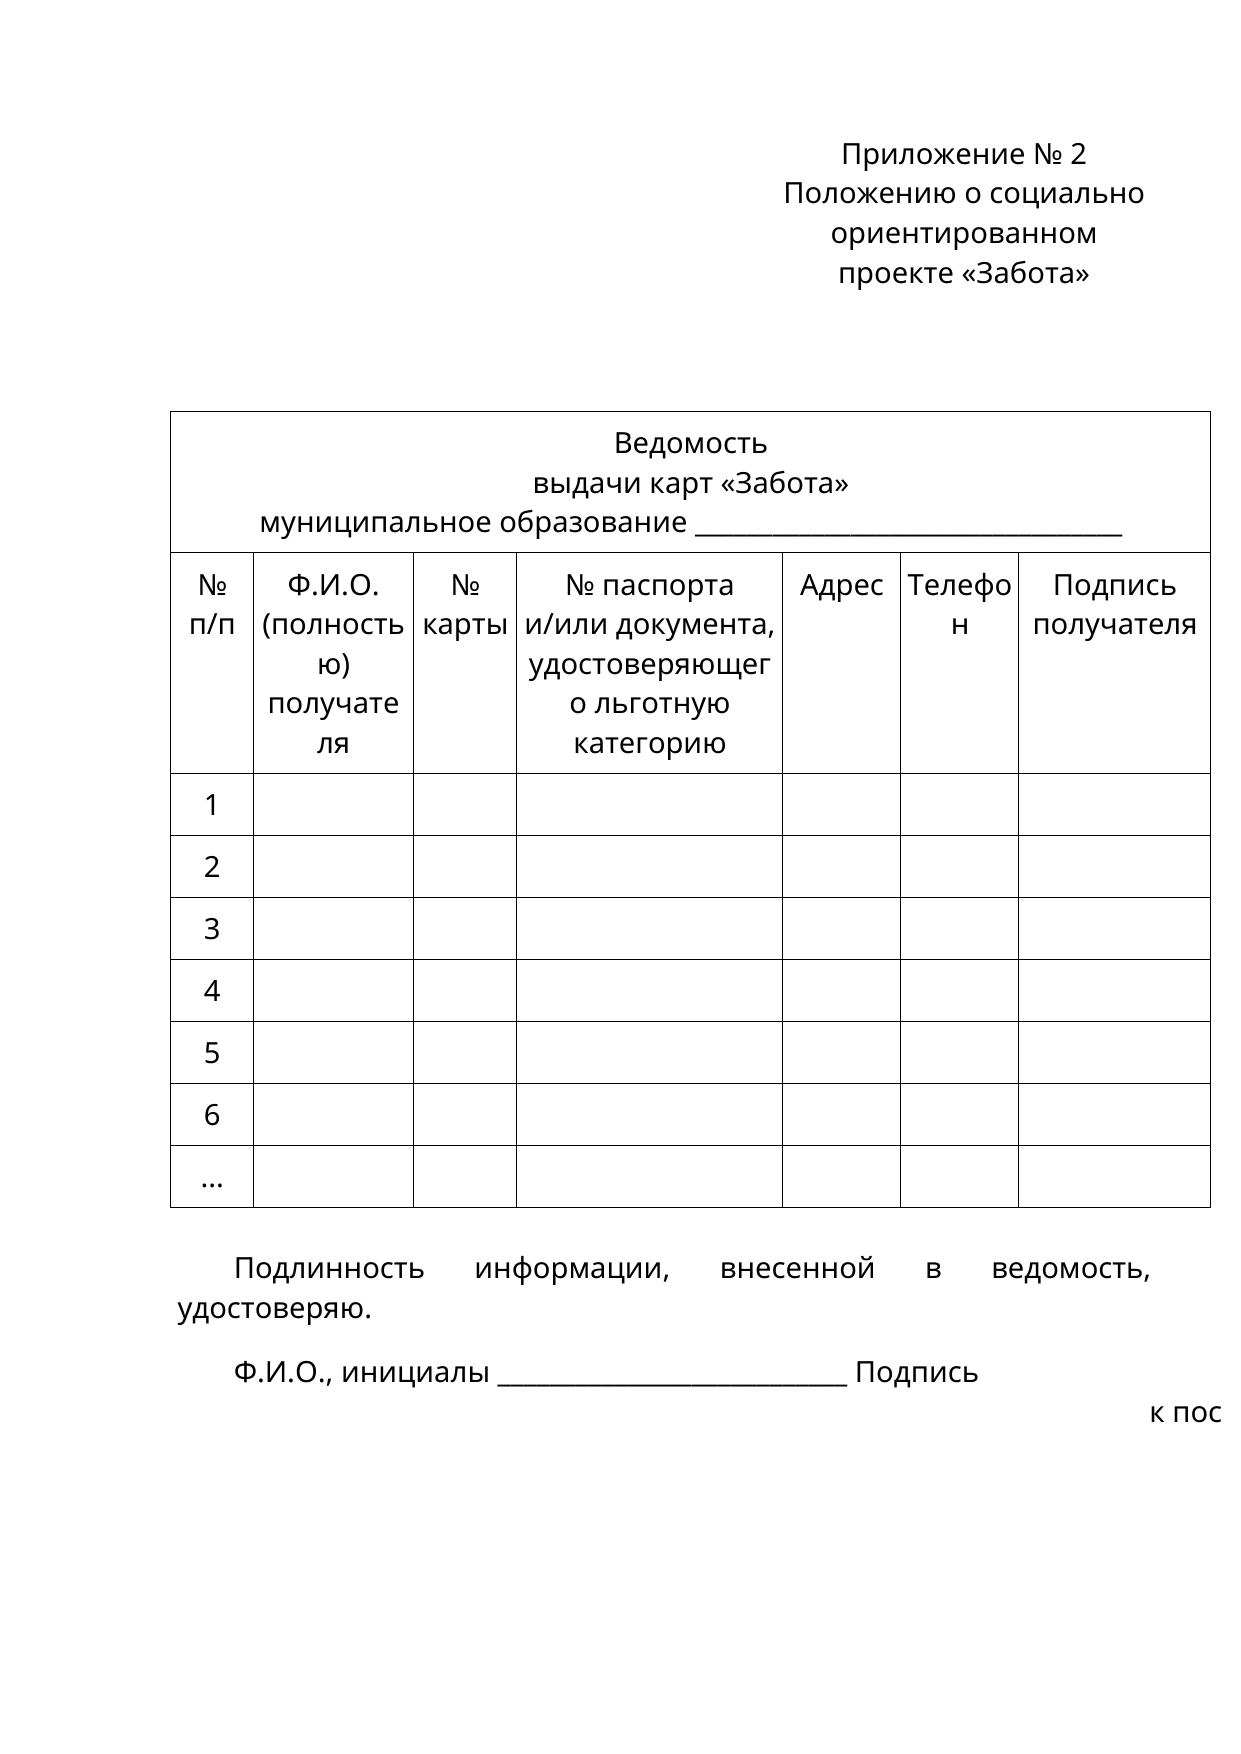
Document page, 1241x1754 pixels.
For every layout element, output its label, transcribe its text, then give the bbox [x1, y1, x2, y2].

table_cell Подпись получателя [1019, 553, 1210, 773]
table_cell [1019, 774, 1210, 835]
table_header Ведомость выдачи карт «Забота» муниципальное образование _________________________________ [171, 412, 1210, 552]
table_cell [517, 1084, 782, 1145]
table_cell [254, 898, 413, 959]
table_cell [901, 774, 1018, 835]
table_cell № паспорта и/или документа, удостоверяющего льготную категорию [517, 553, 782, 773]
table_cell Адрес [783, 553, 900, 773]
table_header Приложение № 2 Положению о социально ориентированном проекте «Забота» [765, 116, 1163, 309]
table_cell [783, 836, 900, 897]
table_cell Ф.И.О. (полностью) получателя [254, 553, 413, 773]
table_cell № карты [414, 553, 516, 773]
table_cell [414, 1146, 516, 1207]
table_cell 4 [171, 960, 253, 1021]
table_cell [1019, 1022, 1210, 1083]
table_cell [783, 1146, 900, 1207]
table_cell Телефон [901, 553, 1018, 773]
table_cell 5 [171, 1022, 253, 1083]
table_cell 6 [171, 1084, 253, 1145]
table_cell [783, 774, 900, 835]
table_cell [254, 774, 413, 835]
table_cell [783, 898, 900, 959]
table_cell [901, 1146, 1018, 1207]
table_cell [901, 836, 1018, 897]
table_cell [414, 774, 516, 835]
table_cell [901, 1022, 1018, 1083]
table_cell [517, 836, 782, 897]
table_cell [783, 960, 900, 1021]
table_cell [517, 1146, 782, 1207]
table_cell [783, 1022, 900, 1083]
table_cell [414, 1084, 516, 1145]
table_cell [1019, 836, 1210, 897]
text Подлинность информации, внесенной в ведомость, удостоверяю. [177, 1247, 1152, 1327]
table_cell [1019, 898, 1210, 959]
table_cell [414, 960, 516, 1021]
table_cell [414, 836, 516, 897]
table_cell [783, 1084, 900, 1145]
table_cell 3 [171, 898, 253, 959]
table_cell [254, 1146, 413, 1207]
table_cell [254, 836, 413, 897]
table_cell [901, 1084, 1018, 1145]
table_cell [517, 1022, 782, 1083]
table_cell [414, 1022, 516, 1083]
text к пос [1149, 1391, 1240, 1431]
table_cell [254, 1022, 413, 1083]
table_cell [517, 774, 782, 835]
table_cell [1019, 1146, 1210, 1207]
table_cell [254, 1084, 413, 1145]
table_cell 2 [171, 836, 253, 897]
table_cell № п/п [171, 553, 253, 773]
table_cell [901, 960, 1018, 1021]
table_cell [1019, 1084, 1210, 1145]
table_cell [901, 898, 1018, 959]
table_cell [517, 960, 782, 1021]
table_cell [414, 898, 516, 959]
table_cell [1019, 960, 1210, 1021]
table_cell [517, 898, 782, 959]
text Ф.И.О., инициалы ___________________________ Подпись [177, 1352, 1152, 1391]
table_cell [254, 960, 413, 1021]
table_cell 1 [171, 774, 253, 835]
table_cell ... [171, 1146, 253, 1207]
